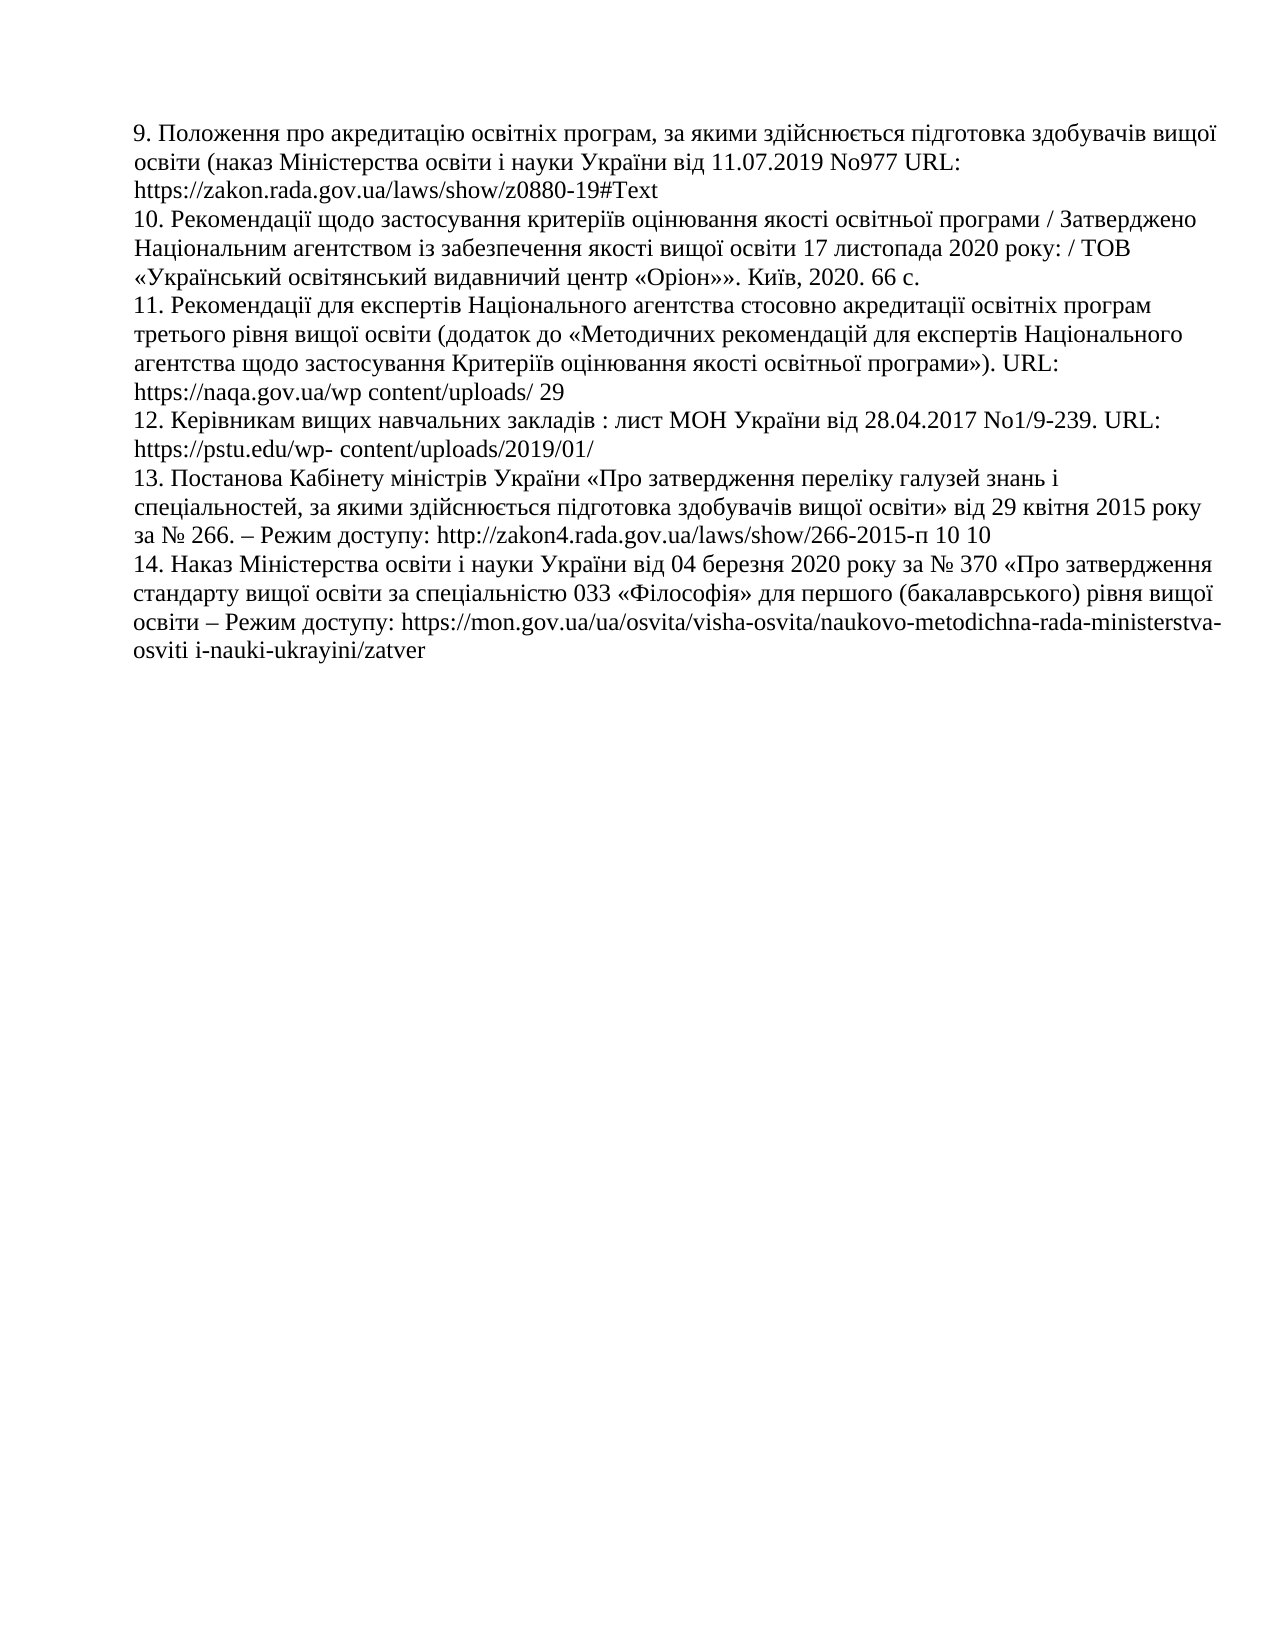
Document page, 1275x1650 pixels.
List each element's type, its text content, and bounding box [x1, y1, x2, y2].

text 10. Рекомендації щодо застосування критеріїв оцінювання якості освітньої програми / Затверджено Національним агентством із забезпечення якості вищої освіти 17 листопада 2020 року: / ТОВ «Український освітянський видавничий центр «Оріон»». Київ, 2020. 66 с. [920, 204, 1228, 291]
text 14. Наказ Міністерства освіти і науки України від 04 березня 2020 року за № 370 «Про затвердження стандарту вищої освіти за спеціальністю 033 «Філософія» для першого (бакалаврського) рівня вищої освіти – Режим доступу: https://mon.gov.ua/ua/osvita/visha-osvita/naukovo-metodichna-rada-ministerstva-osviti i-nauki-ukrayini/zatver [425, 549, 1233, 664]
text 13. Постанова Кабінету міністрів України «Про затвердження переліку галузей знань і спеціальностей, за якими здійснюється підготовка здобувачів вищої освіти» від 29 квітня 2015 року за № 266. – Режим доступу: http://zakon4.rada.gov.ua/laws/show/266-2015-п 10 10 [991, 463, 1228, 549]
text 9. Положення про акредитацію освітніх програм, за якими здійснюється підготовка здобувачів вищої освіти (наказ Міністерства освіти і науки України від 11.07.2019 No977 URL: https://zakon.rada.gov.ua/laws/show/z0880-19#Text [658, 118, 1228, 204]
text 12. Керівникам вищих навчальних закладів : лист МОН України від 28.04.2017 No1/9-239. URL: https://pstu.edu/wp- content/uploads/2019/01/ [594, 406, 1228, 463]
text 11. Рекомендації для експертів Національного агентства стосовно акредитації освітніх програм третього рівня вищої освіти (додаток до «Методичних рекомендацій для експертів Національного агентства щодо застосування Критеріїв оцінювання якості освітньої програми»). URL: https://naqa.gov.ua/wp content/uploads/ 29 [564, 291, 1228, 406]
